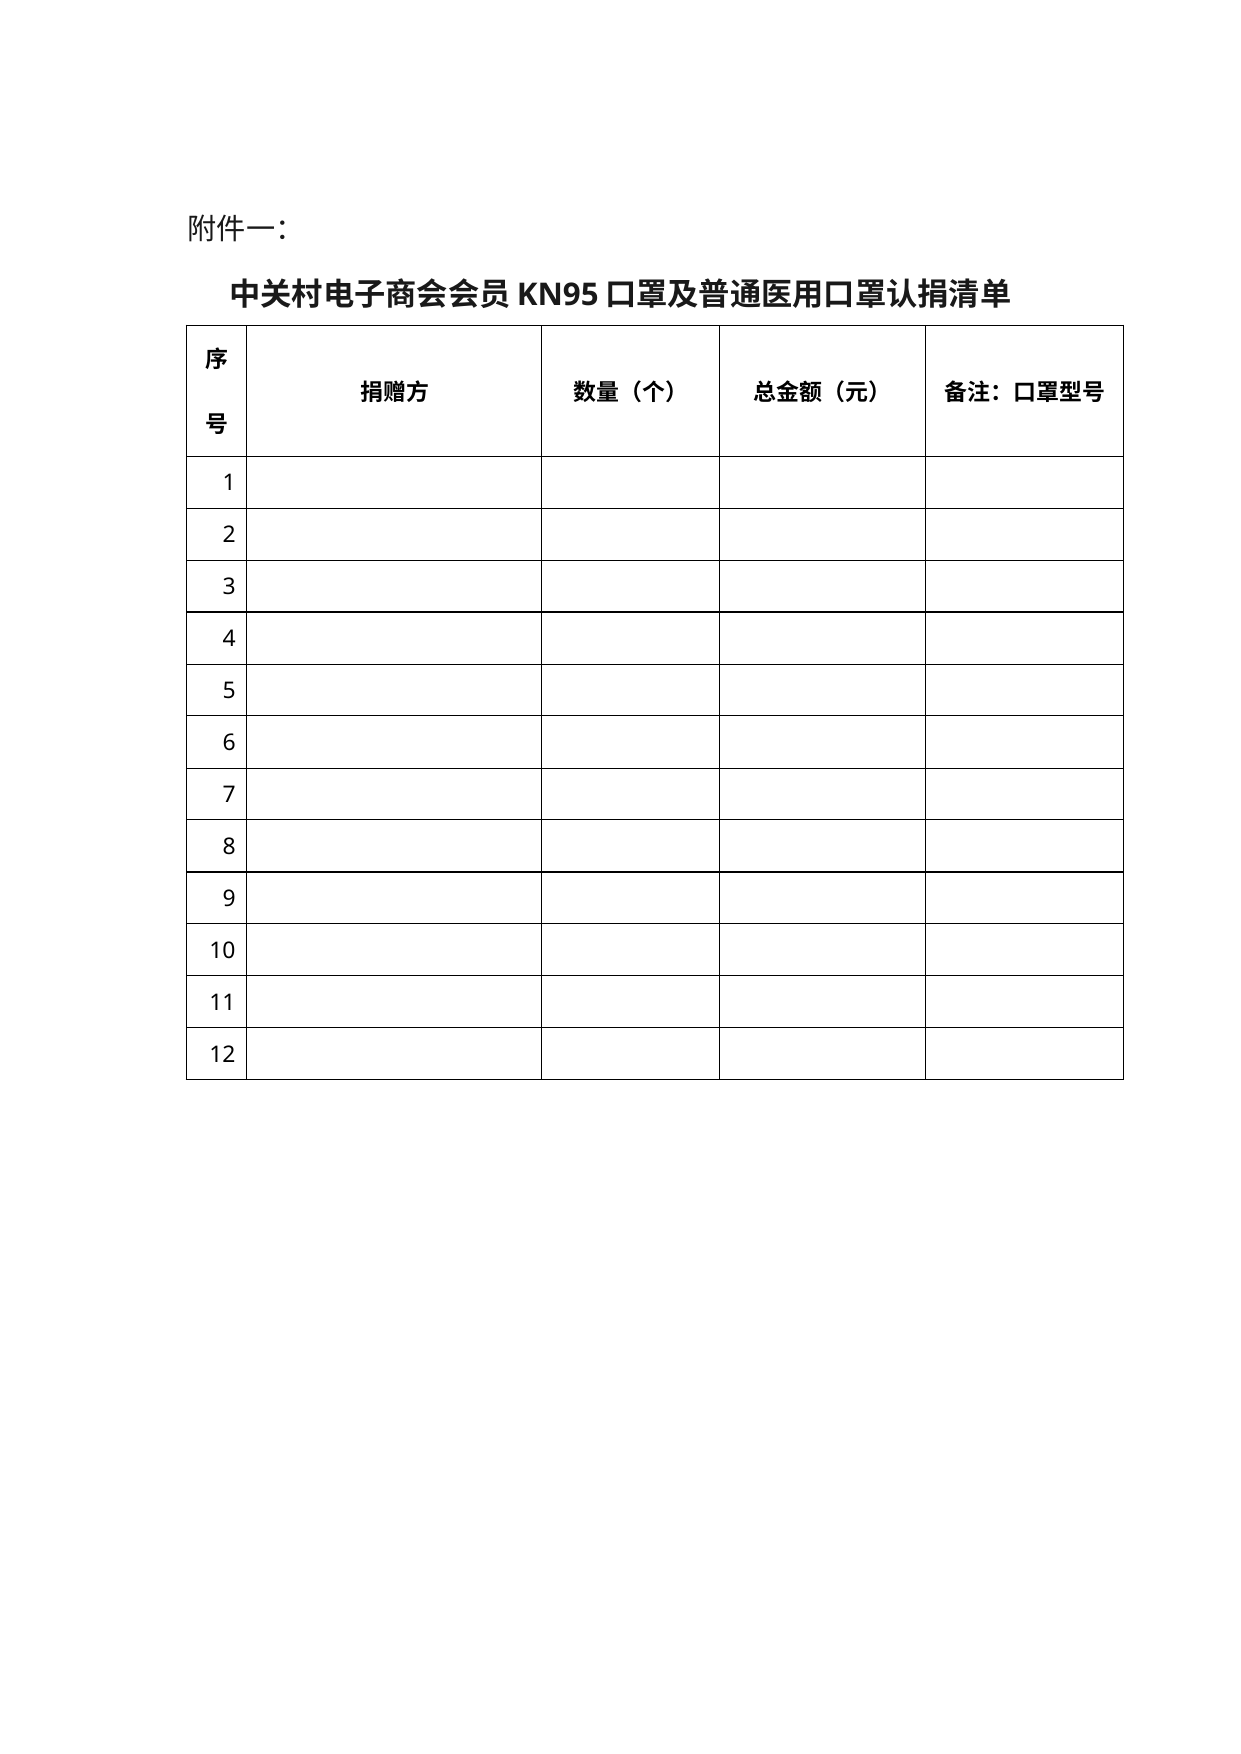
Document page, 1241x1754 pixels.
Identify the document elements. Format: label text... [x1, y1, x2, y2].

table_cell [926, 561, 1123, 611]
table_header 数量（个） [542, 326, 719, 456]
table_cell [247, 561, 541, 611]
table_cell [542, 613, 719, 663]
table_header 序号 [187, 326, 246, 456]
table_cell [542, 716, 719, 767]
table_cell [542, 820, 719, 871]
table_cell 9 [187, 873, 246, 923]
table_cell [247, 976, 541, 1027]
table_cell [542, 976, 719, 1027]
table_header 总金额（元） [720, 326, 925, 456]
table_cell [247, 613, 541, 663]
table_cell 5 [187, 665, 246, 715]
table_cell [247, 665, 541, 715]
table_cell [542, 665, 719, 715]
table_cell 4 [187, 613, 246, 663]
text 中关村电子商会会员KN95口罩及普通医用口罩认捐清单 [187, 259, 1053, 324]
table_cell [720, 820, 925, 871]
table_cell [247, 924, 541, 975]
table_cell [720, 561, 925, 611]
table_cell [926, 873, 1123, 923]
table_cell [247, 820, 541, 871]
table_cell [720, 769, 925, 819]
table_cell [926, 976, 1123, 1027]
table_cell 6 [187, 716, 246, 767]
table_cell [247, 457, 541, 507]
table_cell 1 [187, 457, 246, 507]
table_cell [542, 509, 719, 559]
table_cell [542, 457, 719, 507]
table_header 备注：口罩型号 [926, 326, 1123, 456]
table_cell [720, 457, 925, 507]
table_cell [542, 769, 719, 819]
table_cell [542, 924, 719, 975]
table_cell [720, 613, 925, 663]
table_cell [926, 509, 1123, 559]
table_cell [720, 1028, 925, 1079]
table_cell [720, 716, 925, 767]
table_cell 8 [187, 820, 246, 871]
table_header 捐赠方 [247, 326, 541, 456]
table_cell 2 [187, 509, 246, 559]
table_cell 7 [187, 769, 246, 819]
table_cell [926, 1028, 1123, 1079]
table_cell [247, 716, 541, 767]
table_cell [720, 924, 925, 975]
table_cell [926, 924, 1123, 975]
text 附件一： [187, 194, 1053, 259]
table_cell [542, 1028, 719, 1079]
table_cell [720, 976, 925, 1027]
table_cell [926, 769, 1123, 819]
table_cell [247, 509, 541, 559]
table_cell [926, 613, 1123, 663]
table_cell [926, 665, 1123, 715]
table_cell 12 [187, 1028, 246, 1079]
table_cell [926, 820, 1123, 871]
table_cell [247, 1028, 541, 1079]
table_cell 11 [187, 976, 246, 1027]
table_cell [926, 716, 1123, 767]
table_cell [247, 873, 541, 923]
table_cell [720, 509, 925, 559]
table_cell 10 [187, 924, 246, 975]
table_cell 3 [187, 561, 246, 611]
table_cell [247, 769, 541, 819]
table_cell [926, 457, 1123, 507]
table_cell [542, 561, 719, 611]
table_cell [542, 873, 719, 923]
table_cell [720, 873, 925, 923]
table_cell [720, 665, 925, 715]
